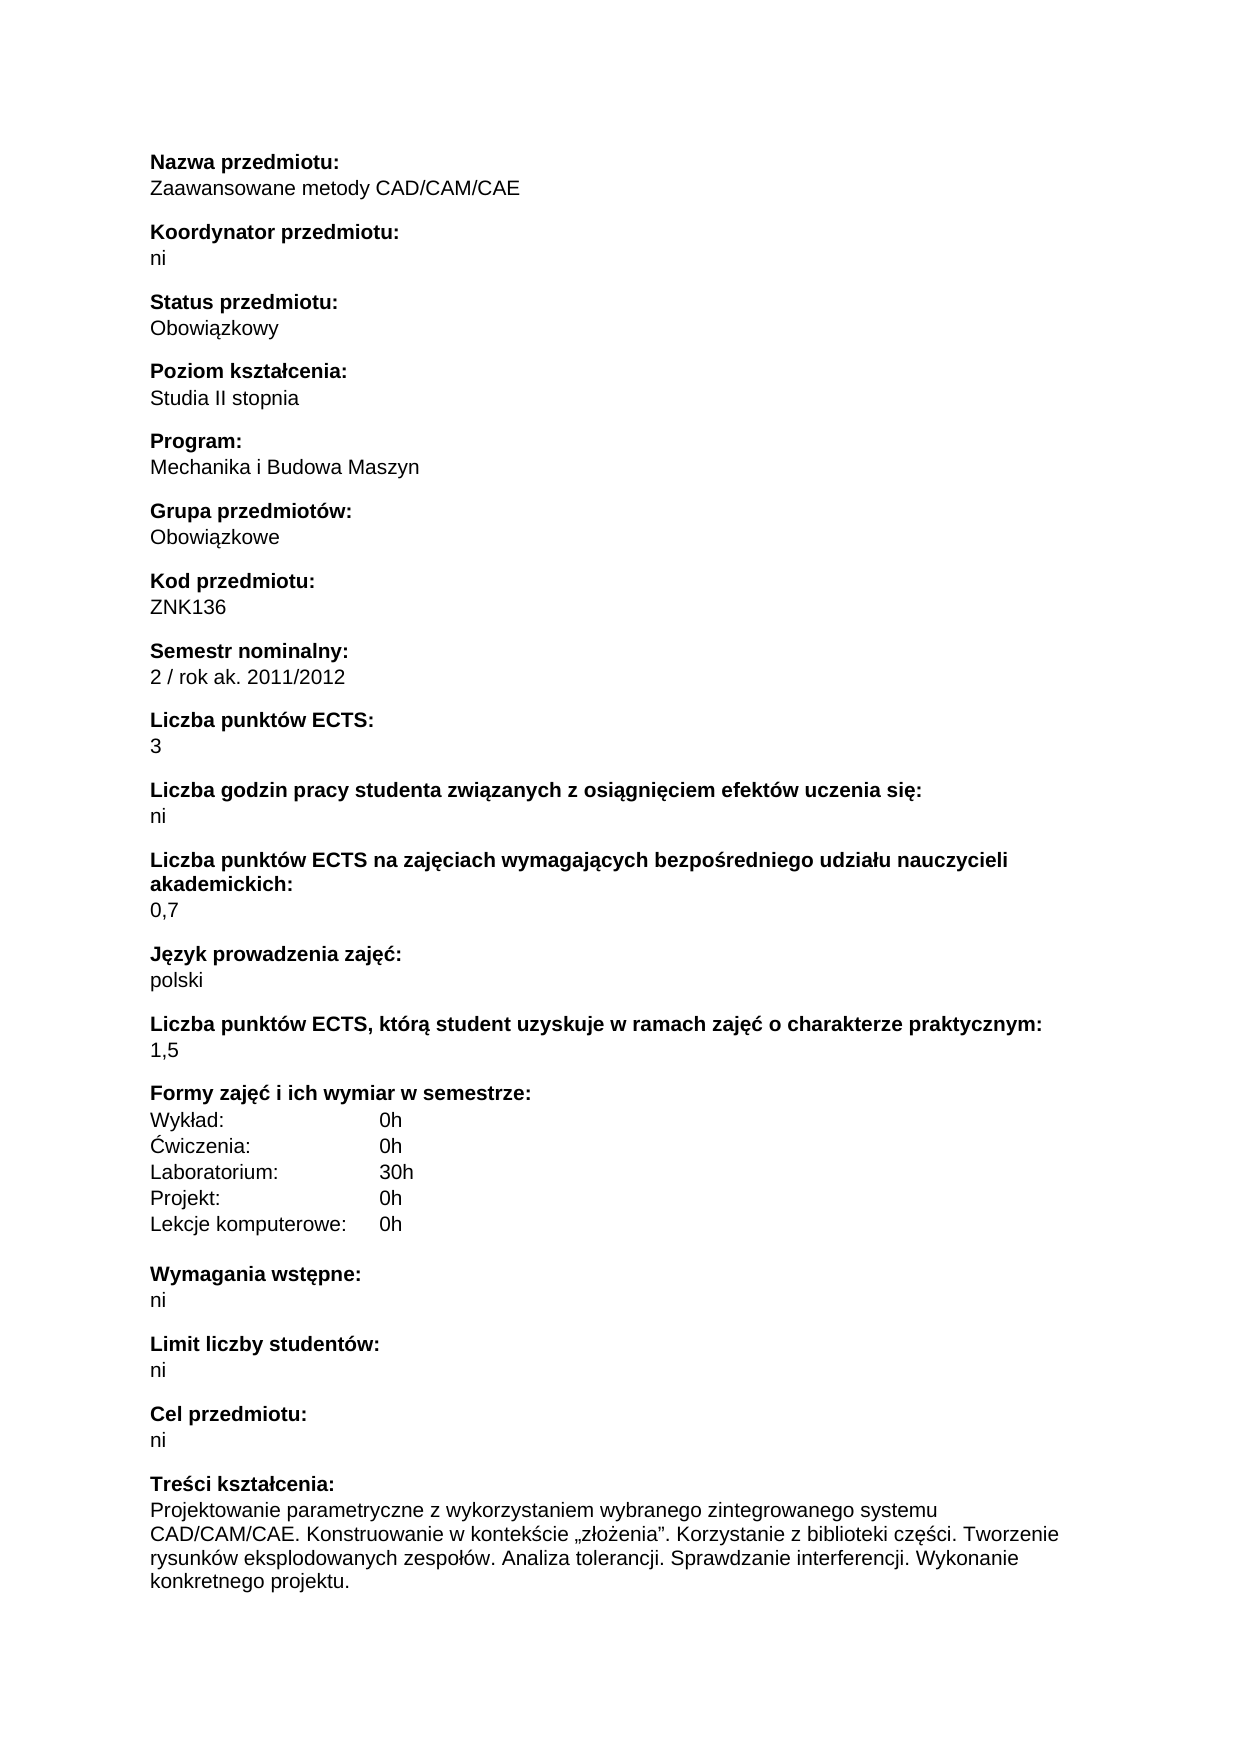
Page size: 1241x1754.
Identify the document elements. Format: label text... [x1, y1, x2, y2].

text Nazwa przedmiotu: [150, 150, 1090, 174]
text Obowiązkowe [150, 525, 1090, 549]
text 2 / rok ak. 2011/2012 [150, 664, 1090, 688]
table_header Wykład: [140, 1108, 367, 1132]
text Zaawansowane metody CAD/CAM/CAE [150, 176, 1090, 200]
table_cell 30h [369, 1158, 597, 1184]
text ni [150, 804, 1090, 828]
table_header 0h [369, 1108, 597, 1132]
text Język prowadzenia zajęć: [150, 942, 1090, 966]
text Mechanika i Budowa Maszyn [150, 455, 1090, 479]
table_cell Ćwiczenia: [140, 1134, 367, 1158]
text ni [150, 246, 1090, 270]
table_cell Projekt: [140, 1186, 367, 1210]
text Liczba punktów ECTS na zajęciach wymagających bezpośredniego udziału nauczycieli akademickich: [150, 848, 1090, 896]
text ni [150, 1358, 1090, 1382]
text 3 [150, 734, 1090, 758]
text Kod przedmiotu: [150, 569, 1090, 593]
text Liczba punktów ECTS: [150, 708, 1090, 732]
text ni [150, 1288, 1090, 1312]
text Formy zajęć i ich wymiar w semestrze: [150, 1081, 1090, 1105]
text Treści kształcenia: [150, 1471, 1090, 1495]
text ni [150, 1428, 1090, 1452]
table_cell 0h [369, 1210, 597, 1236]
text Program: [150, 429, 1090, 453]
text Cel przedmiotu: [150, 1402, 1090, 1426]
text Liczba godzin pracy studenta związanych z osiągnięciem efektów uczenia się: [150, 778, 1090, 802]
text Koordynator przedmiotu: [150, 220, 1090, 244]
text 1,5 [150, 1037, 1090, 1061]
text Poziom kształcenia: [150, 359, 1090, 383]
text Grupa przedmiotów: [150, 499, 1090, 523]
text Projektowanie parametryczne z wykorzystaniem wybranego zintegrowanego systemu CAD/CAM/CAE. Konstruowanie w kontekście „złożenia”. Korzystanie z biblioteki części. Tworzenie rysunków eksplodowanych zespołów. Analiza tolerancji. Sprawdzanie interferencji. Wykonanie konkretnego projektu. [150, 1497, 1090, 1593]
text Studia II stopnia [150, 385, 1090, 409]
table_cell Lekcje komputerowe: [140, 1212, 367, 1236]
table_cell Laboratorium: [140, 1160, 367, 1184]
text ZNK136 [150, 595, 1090, 619]
text Obowiązkowy [150, 316, 1090, 339]
table_cell 0h [369, 1132, 597, 1158]
text Wymagania wstępne: [150, 1262, 1090, 1286]
text Semestr nominalny: [150, 638, 1090, 662]
text 0,7 [150, 898, 1090, 922]
text Limit liczby studentów: [150, 1332, 1090, 1356]
table_cell 0h [369, 1184, 597, 1210]
text Status przedmiotu: [150, 289, 1090, 313]
text polski [150, 968, 1090, 992]
text Liczba punktów ECTS, którą student uzyskuje w ramach zajęć o charakterze praktycznym: [150, 1011, 1090, 1035]
